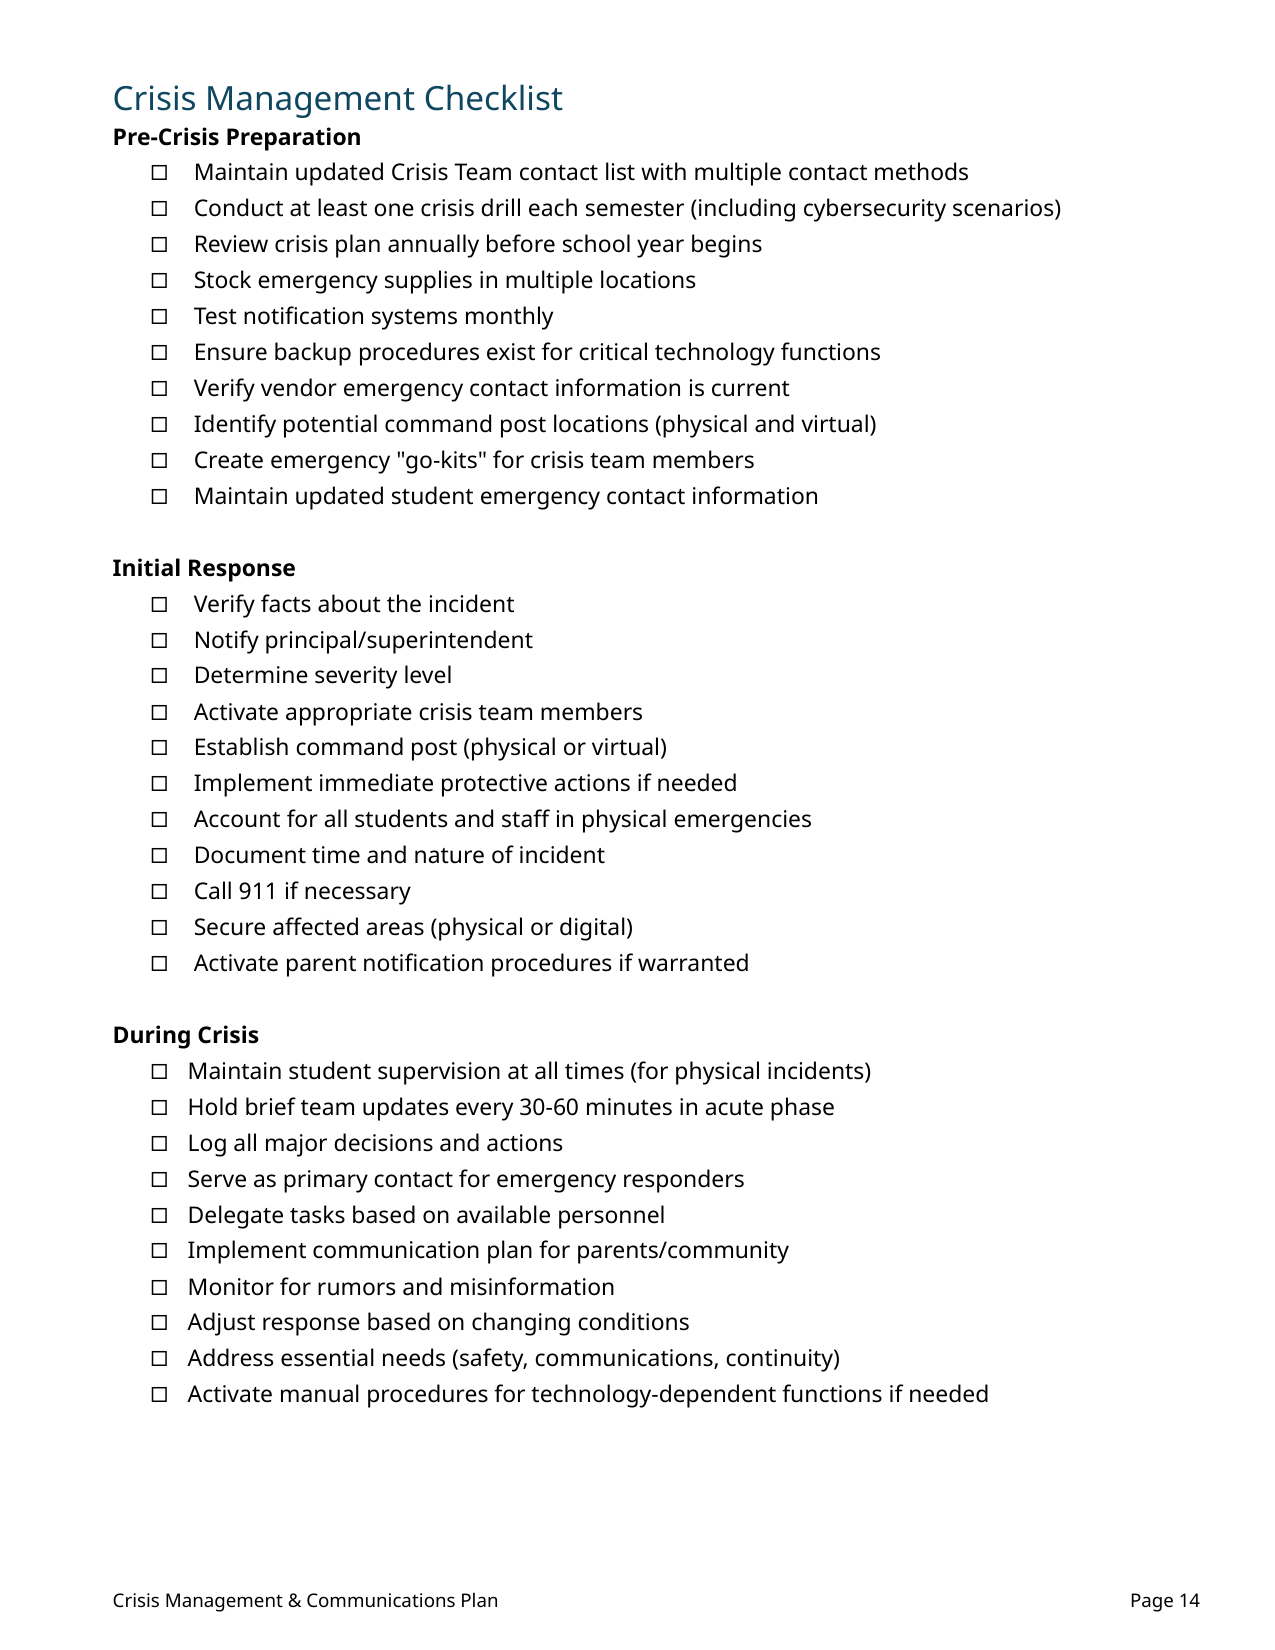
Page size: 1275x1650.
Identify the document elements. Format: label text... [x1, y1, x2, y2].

list Log all major decisions and actions [150, 1127, 1200, 1158]
text Initial Response [112, 552, 1200, 583]
list Monitor for rumors and misinformation [150, 1270, 1200, 1302]
list Test notification systems monthly [150, 300, 1200, 331]
list Secure affected areas (physical or digital) [150, 911, 1200, 942]
list Activate appropriate crisis team members [150, 695, 1200, 727]
list Stock emergency supplies in multiple locations [150, 264, 1200, 295]
list Maintain updated student emergency contact information [150, 480, 1200, 511]
list Serve as primary contact for emergency responders [150, 1163, 1200, 1194]
list Adjust response based on changing conditions [150, 1306, 1200, 1338]
list Account for all students and staff in physical emergencies [150, 803, 1200, 834]
list Establish command post (physical or virtual) [150, 731, 1200, 763]
list Verify facts about the incident [150, 588, 1200, 619]
list Maintain updated Crisis Team contact list with multiple contact methods [150, 156, 1200, 188]
list Ensure backup procedures exist for critical technology functions [150, 336, 1200, 367]
list Identify potential command post locations (physical and virtual) [150, 408, 1200, 439]
list Hold brief team updates every 30-60 minutes in acute phase [150, 1091, 1200, 1122]
list Determine severity level [150, 659, 1200, 691]
list Activate manual procedures for technology-dependent functions if needed [150, 1378, 1200, 1409]
text Pre-Crisis Preparation [112, 120, 1200, 152]
list Verify vendor emergency contact information is current [150, 372, 1200, 403]
list Delegate tasks based on available personnel [150, 1198, 1200, 1230]
list Address essential needs (safety, communications, continuity) [150, 1342, 1200, 1373]
list Review crisis plan annually before school year begins [150, 228, 1200, 259]
list Document time and nature of incident [150, 839, 1200, 870]
list Create emergency "go-kits" for crisis team members [150, 444, 1200, 475]
list Conduct at least one crisis drill each semester (including cybersecurity scenarios) [150, 192, 1200, 223]
subtitle Crisis Management Checklist [112, 75, 1200, 120]
list Call 911 if necessary [150, 875, 1200, 906]
list Activate parent notification procedures if warranted [150, 947, 1200, 978]
list Implement communication plan for parents/community [150, 1234, 1200, 1266]
list Notify principal/superintendent [150, 623, 1200, 655]
list Implement immediate protective actions if needed [150, 767, 1200, 798]
list Maintain student supervision at all times (for physical incidents) [150, 1055, 1200, 1086]
text During Crisis [112, 1019, 1200, 1050]
